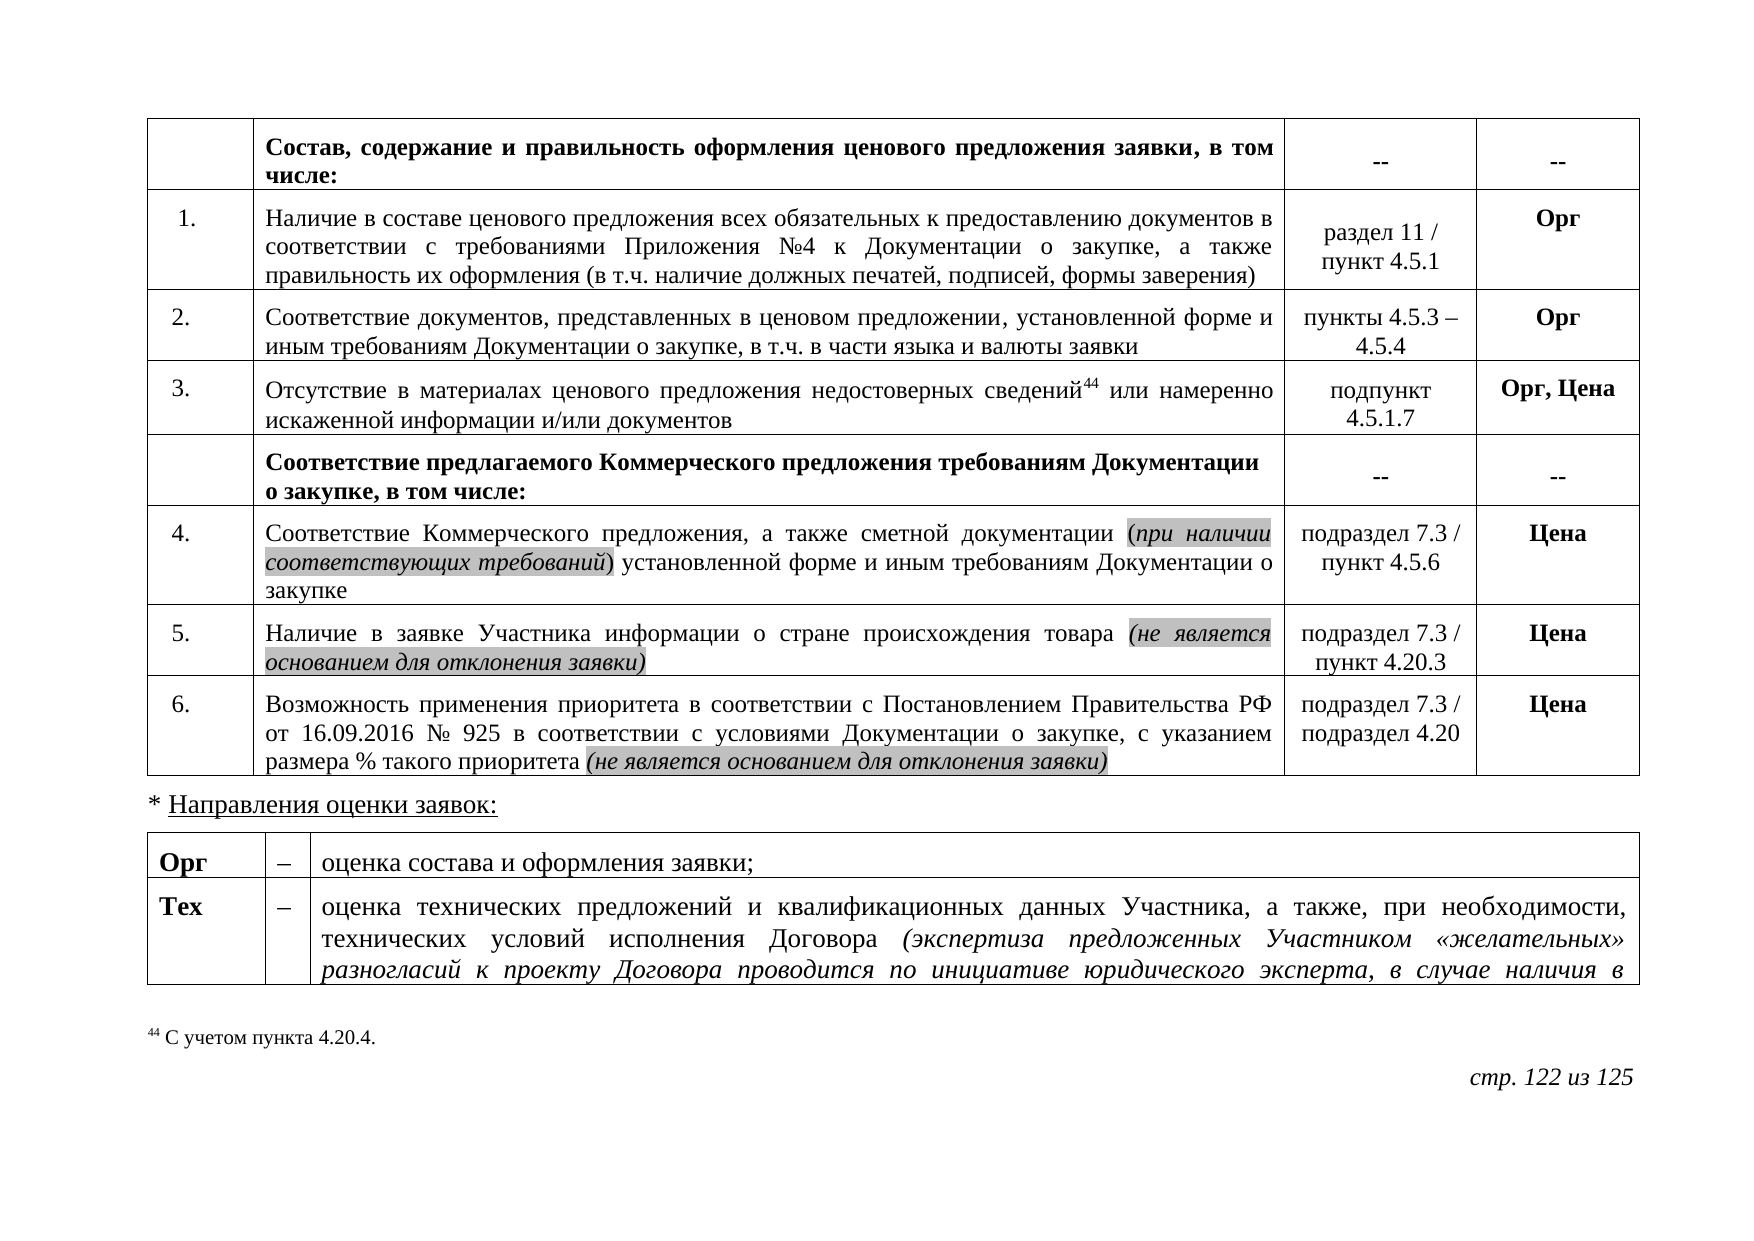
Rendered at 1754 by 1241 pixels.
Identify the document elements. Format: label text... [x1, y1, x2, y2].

table_cell -- [1285, 119, 1476, 189]
table_header Орг [148, 833, 265, 877]
table_cell Соответствие предлагаемого Коммерческого предложения требованиям Документации о закупке, в том числе: [254, 435, 1284, 504]
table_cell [311, 878, 1639, 984]
table_cell Цена [1477, 605, 1639, 675]
table_cell пункты 4.5.3 – 4.5.4 [1285, 290, 1476, 360]
table_cell -- [1477, 435, 1639, 504]
table_cell Наличие в составе ценового предложения всех обязательных к предоставлению документов в соответствии с требованиями Приложения №4 к Документации о закупке, а также правильность их оформления (в т.ч. наличие должных печатей, подписей, формы заверения) [254, 190, 1284, 289]
table_cell подраздел 7.3 / пункт 4.5.6 [1285, 506, 1476, 604]
table_cell Отсутствие в материалах ценового предложения недостоверных сведений или намеренно искаженной информации и/или документов [254, 361, 1284, 433]
table_cell Орг [1477, 190, 1639, 289]
table_cell Цена [1477, 676, 1639, 775]
table_cell подраздел 7.3 / пункт 4.20.3 [1285, 605, 1476, 675]
table_cell [148, 676, 253, 775]
table_cell -- [1477, 119, 1639, 189]
table_cell [148, 190, 253, 289]
table_cell подраздел 7.3 / подраздел 4.20 [1285, 676, 1476, 775]
table_cell раздел 11 / пункт 4.5.1 [1285, 190, 1476, 289]
table_cell подпункт 4.5.1.7 [1285, 361, 1476, 433]
table_cell [148, 290, 253, 360]
table_cell Состав, содержание и правильность оформления ценового предложения заявки, в том числе: [254, 119, 1284, 189]
table_cell Тех [148, 878, 265, 984]
table_cell Соответствие Коммерческого предложения, а также сметной документации (при наличии соответствующих требований) установленной форме и иным требованиям Документации о закупке [254, 506, 1284, 604]
table_cell [148, 605, 253, 675]
table_cell Цена [1477, 506, 1639, 604]
table_cell -- [1285, 435, 1476, 504]
table_cell Возможность применения приоритета в соответствии с Постановлением Правительства РФ от 16.09.2016 № 925 в соответствии с условиями Документации о закупке, с указанием размера % такого приоритета (не является основанием для отклонения заявки) [254, 676, 1284, 775]
table_cell Наличие в заявке Участника информации о стране происхождения товара (не является основанием для отклонения заявки) [254, 605, 1284, 675]
table_cell [148, 119, 253, 189]
table_header оценка состава и оформления заявки; [311, 833, 1639, 877]
table_cell [148, 435, 253, 504]
table_cell [148, 361, 253, 433]
table_cell Соответствие документов, представленных в ценовом предложении, установленной форме и иным требованиям Документации о закупке, в т.ч. в части языка и валюты заявки [254, 290, 1284, 360]
table_header – [266, 833, 310, 877]
table_cell [148, 506, 253, 604]
table_cell – [266, 878, 310, 984]
text * Направления оценки заявок: [148, 789, 1636, 820]
table_cell Орг, Цена [1477, 361, 1639, 433]
table_cell Орг [1477, 290, 1639, 360]
